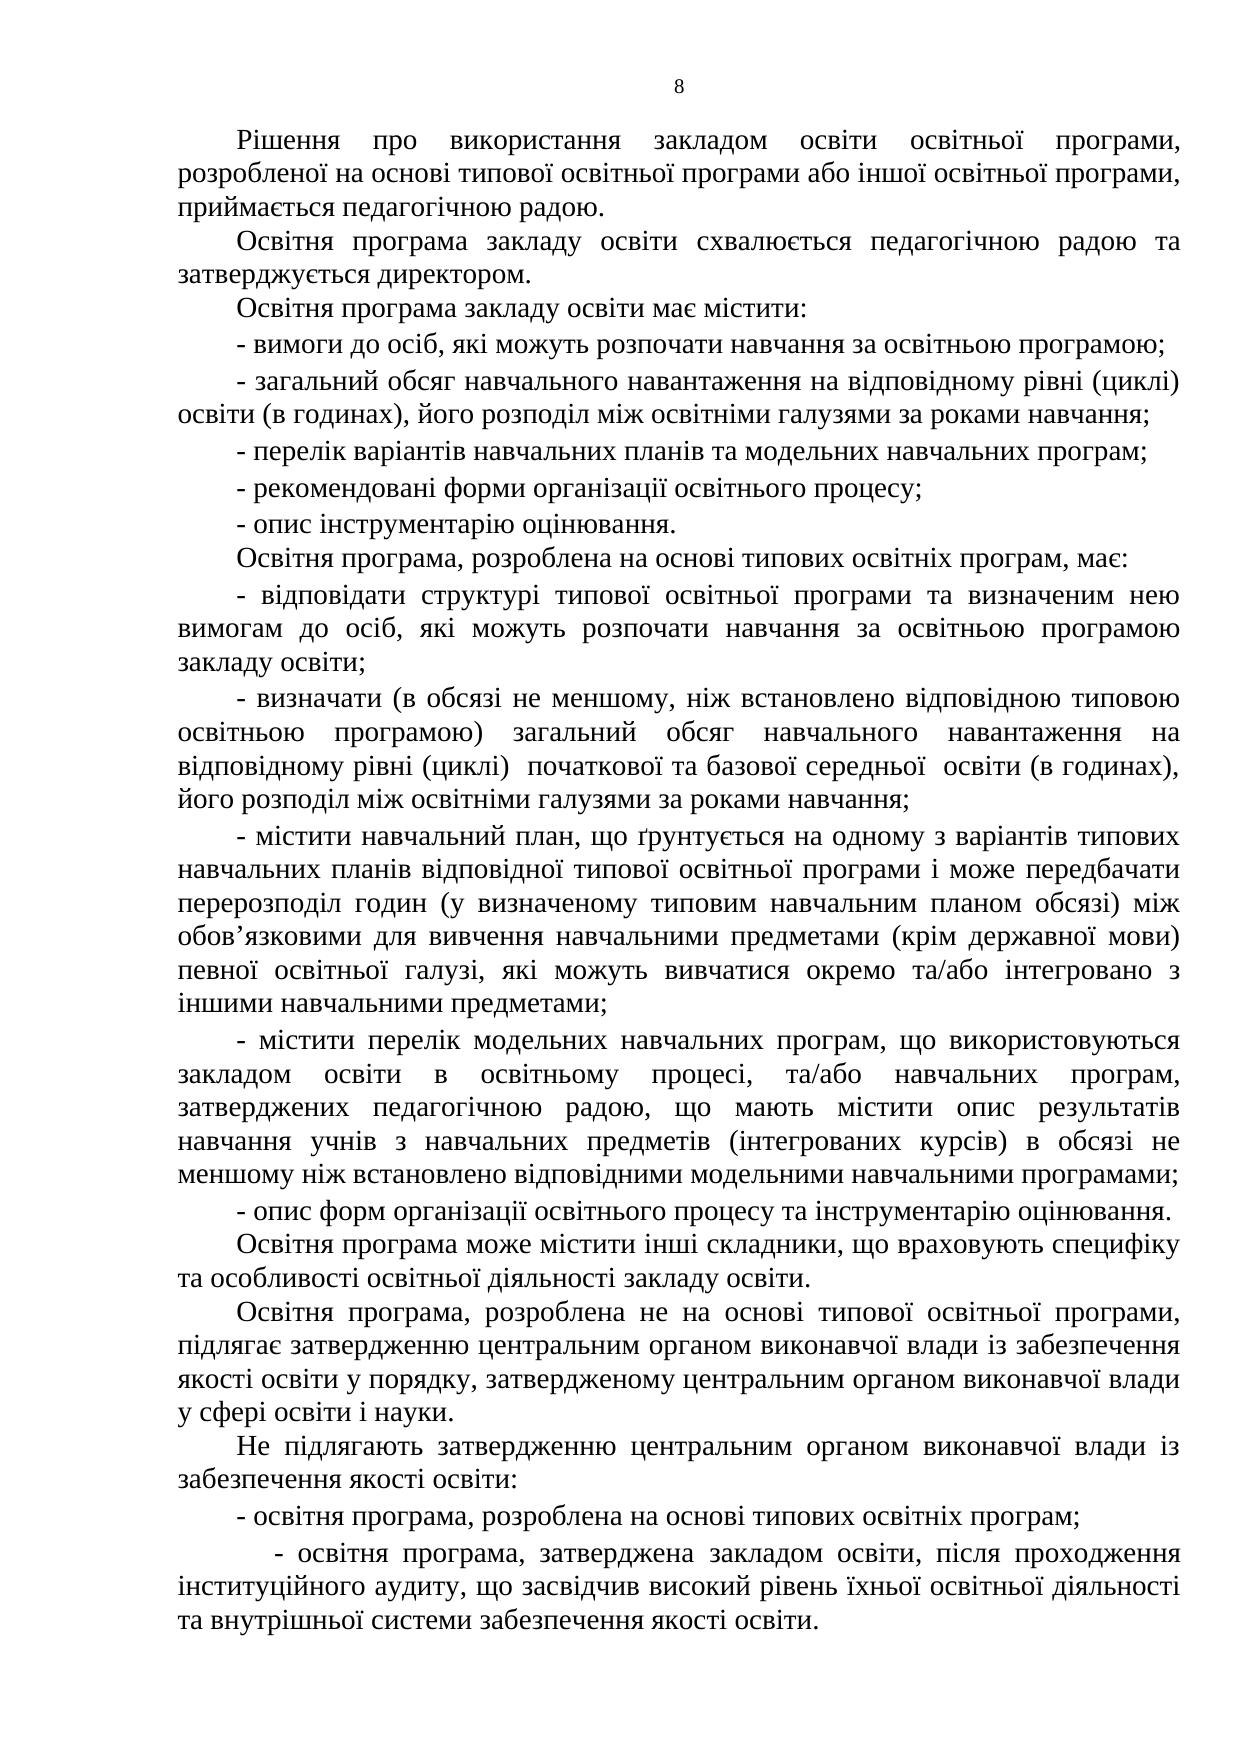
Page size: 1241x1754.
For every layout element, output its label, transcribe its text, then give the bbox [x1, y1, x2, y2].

text Рішення про використання закладом освіти освітньої програми, розробленої на основі типової освітньої програми або іншої освітньої програми, приймається педагогічною радою. [177, 122, 1181, 223]
text - рекомендовані форми організації освітнього процесу; [177, 470, 1181, 503]
text - перелік варіантів навчальних планів та модельних навчальних програм; [177, 433, 1181, 467]
text Освітня програма, розроблена на основі типових освітніх програм, має: [177, 540, 1181, 574]
text - містити перелік модельних навчальних програм, що використовуються закладом освіти в освітньому процесі, та/або навчальних програм, затверджених педагогічною радою, що мають містити опис результатів навчання учнів з навчальних предметів (інтегрованих курсів) в обсязі не меншому ніж встановлено відповідними модельними навчальними програмами; [177, 1022, 1181, 1190]
text Не підлягають затвердженню центральним органом виконавчої влади із забезпечення якості освіти: [177, 1428, 1181, 1495]
text Освітня програма може містити інші складники, що враховують специфіку та особливості освітньої діяльності закладу освіти. [177, 1227, 1181, 1294]
text - вимоги до осіб, які можуть розпочати навчання за освітньою програмою; [177, 326, 1181, 360]
text - освітня програма, розроблена на основі типових освітніх програм; [177, 1498, 1181, 1532]
text Освітня програма закладу освіти схвалюється педагогічною радою та затверджується директором. [177, 223, 1181, 290]
text - відповідати структурі типової освітньої програми та визначеним нею вимогам до осіб, які можуть розпочати навчання за освітньою програмою закладу освіти; [177, 577, 1181, 677]
text - містити навчальний план, що ґрунтується на одному з варіантів типових навчальних планів відповідної типової освітньої програми і може передбачати перерозподіл годин (у визначеному типовим навчальним планом обсязі) між обов’язковими для вивчення навчальними предметами (крім державної мови) певної освітньої галузі, які можуть вивчатися окремо та/або інтегровано з іншими навчальними предметами; [177, 818, 1181, 1019]
text - освітня програма, затверджена закладом освіти, після проходження інституційного аудиту, що засвідчив високий рівень їхньої освітньої діяльності та внутрішньої системи забезпечення якості освіти. [177, 1535, 1181, 1635]
text - загальний обсяг навчального навантаження на відповідному рівні (циклі) освіти (в годинах), його розподіл між освітніми галузями за роками навчання; [177, 363, 1181, 430]
text Освітня програма, розроблена не на основі типової освітньої програми, підлягає затвердженню центральним органом виконавчої влади із забезпечення якості освіти у порядку, затвердженому центральним органом виконавчої влади у сфері освіти і науки. [177, 1294, 1181, 1428]
text - опис форм організації освітнього процесу та інструментарію оцінювання. [177, 1193, 1181, 1227]
text - визначати (в обсязі не меншому, ніж встановлено відповідною типовою освітньою програмою) загальний обсяг навчального навантаження на відповідному рівні (циклі) початкової та базової середньої освіти (в годинах), його розподіл між освітніми галузями за роками навчання; [177, 681, 1181, 815]
text - опис інструментарію оцінювання. [177, 507, 1181, 540]
text Освітня програма закладу освіти має містити: [177, 290, 1181, 323]
